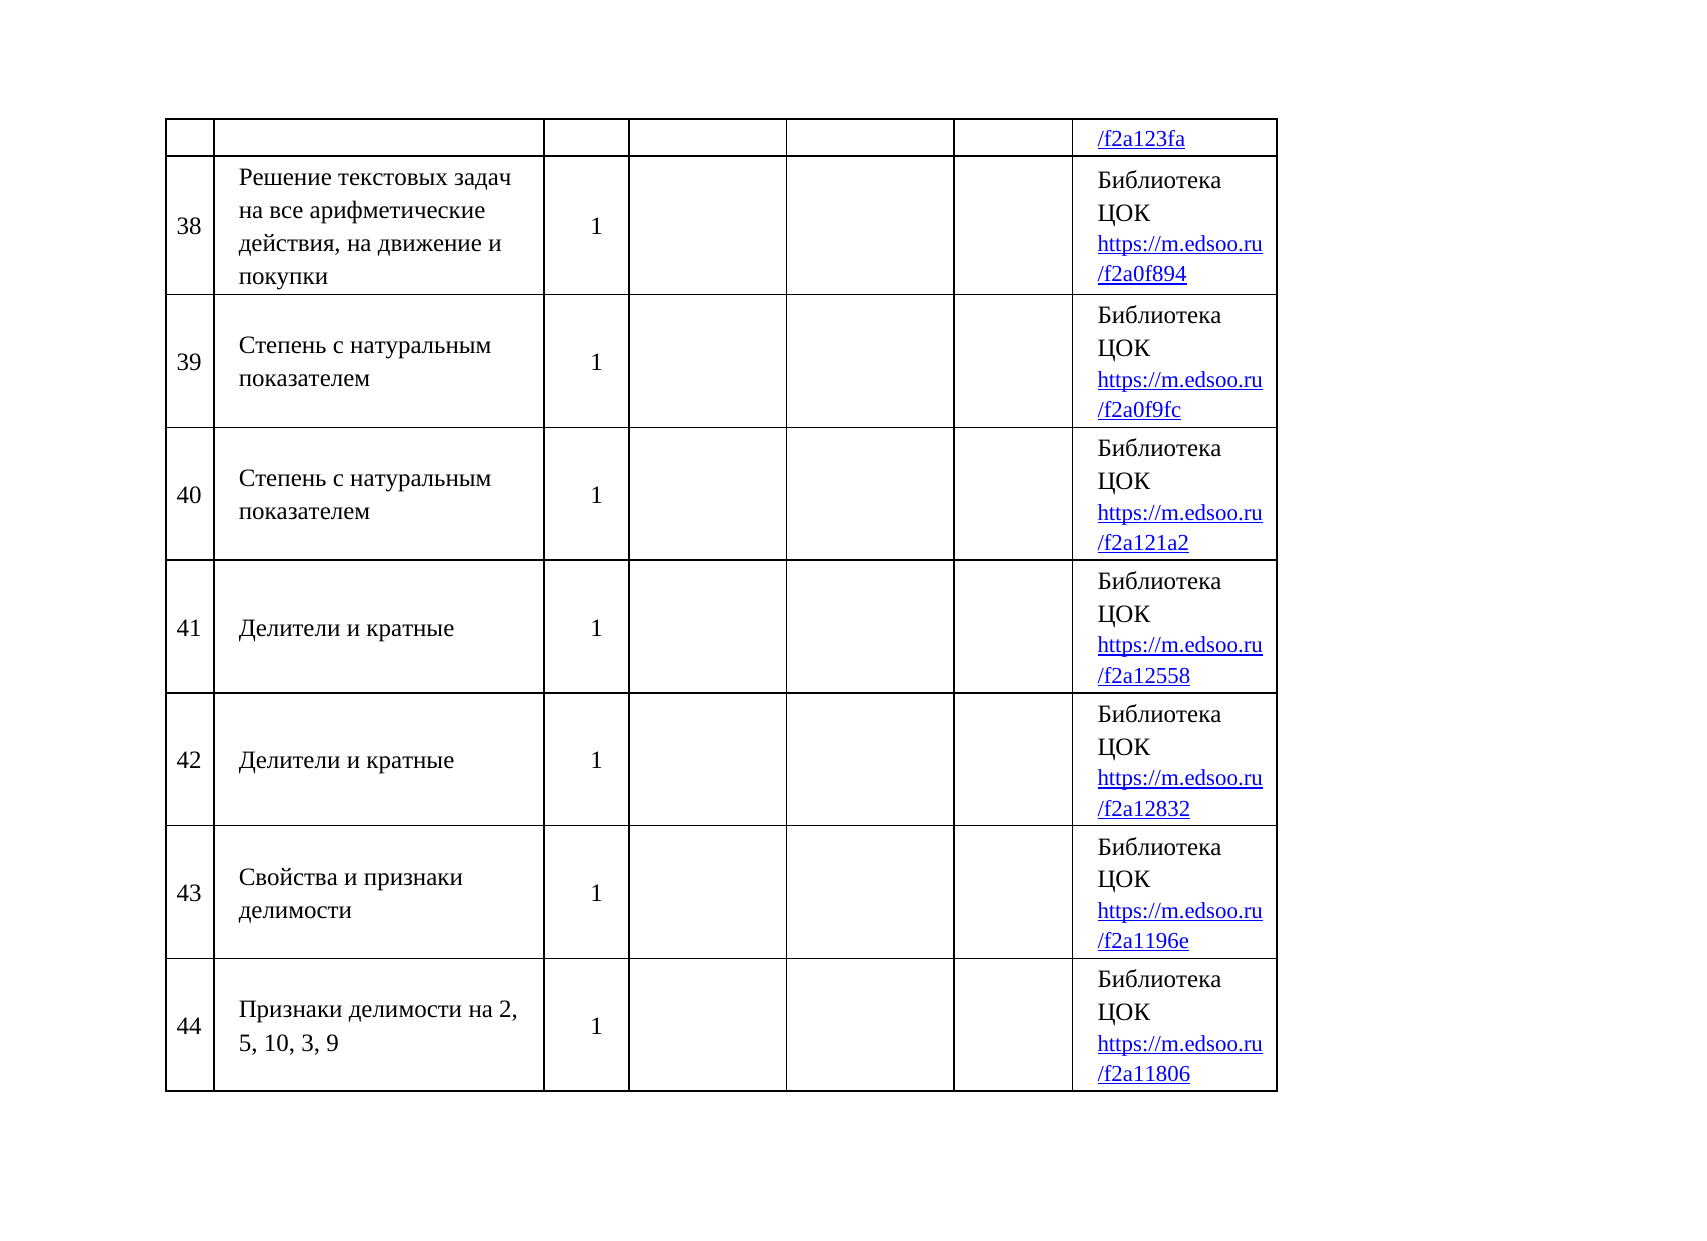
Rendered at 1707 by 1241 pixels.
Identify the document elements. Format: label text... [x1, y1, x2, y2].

table_cell [787, 295, 953, 426]
table_cell 44 [167, 959, 213, 1090]
table_cell Библиотека ЦОК https://m.edsoo.ru/f2a121a2 [1073, 428, 1276, 559]
table_cell [630, 826, 786, 958]
table_cell 1 [545, 157, 628, 293]
table_cell [787, 959, 953, 1090]
table_cell Библиотека ЦОК https://m.edsoo.ru/f2a0f894 [1073, 157, 1276, 293]
table_cell [630, 561, 786, 692]
table_cell [787, 561, 953, 692]
table_cell [630, 157, 786, 293]
table_cell [787, 157, 953, 293]
table_cell [955, 295, 1072, 426]
table_cell [787, 428, 953, 559]
table_cell [630, 959, 786, 1090]
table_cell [1073, 120, 1276, 155]
table_cell Свойства и признаки делимости [215, 826, 543, 958]
table_cell [630, 120, 786, 155]
table_cell 41 [167, 561, 213, 692]
table_cell Признаки делимости на 2, 5, 10, 3, 9 [215, 959, 543, 1090]
table_cell 1 [545, 561, 628, 692]
table_cell [787, 826, 953, 958]
table_cell [955, 157, 1072, 293]
table_cell [787, 120, 953, 155]
table_cell 39 [167, 295, 213, 426]
table_cell 43 [167, 826, 213, 958]
table_cell [787, 694, 953, 825]
table_cell 1 [545, 694, 628, 825]
table_cell [955, 694, 1072, 825]
table_cell [955, 826, 1072, 958]
table_cell Делители и кратные [215, 694, 543, 825]
table_cell [955, 120, 1072, 155]
table_cell 38 [167, 157, 213, 293]
table_cell [955, 561, 1072, 692]
table_cell 1 [545, 428, 628, 559]
table_cell Библиотека ЦОК https://m.edsoo.ru/f2a11806 [1073, 959, 1276, 1090]
table_cell [630, 295, 786, 426]
table_cell Степень с натуральным показателем [215, 428, 543, 559]
table_cell Библиотека ЦОК https://m.edsoo.ru/f2a12558 [1073, 561, 1276, 692]
table_cell 40 [167, 428, 213, 559]
table_cell Библиотека ЦОК https://m.edsoo.ru/f2a0f9fc [1073, 295, 1276, 426]
table_cell 1 [545, 959, 628, 1090]
table_cell [630, 428, 786, 559]
table_cell Библиотека ЦОК https://m.edsoo.ru/f2a1196e [1073, 826, 1276, 958]
table_cell Делители и кратные [215, 561, 543, 692]
table_cell 42 [167, 694, 213, 825]
table_cell [955, 428, 1072, 559]
table_cell 37 [167, 120, 213, 155]
table_cell 1 [545, 826, 628, 958]
table_cell Степень с натуральным показателем [215, 295, 543, 426]
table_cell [215, 120, 543, 155]
table_cell Библиотека ЦОК https://m.edsoo.ru/f2a12832 [1073, 694, 1276, 825]
table_cell [955, 959, 1072, 1090]
table_cell [630, 694, 786, 825]
table_cell Решение текстовых задач на все арифметические действия, на движение и покупки [215, 157, 543, 293]
table_cell 1 [545, 295, 628, 426]
table_cell 1 [545, 120, 628, 155]
